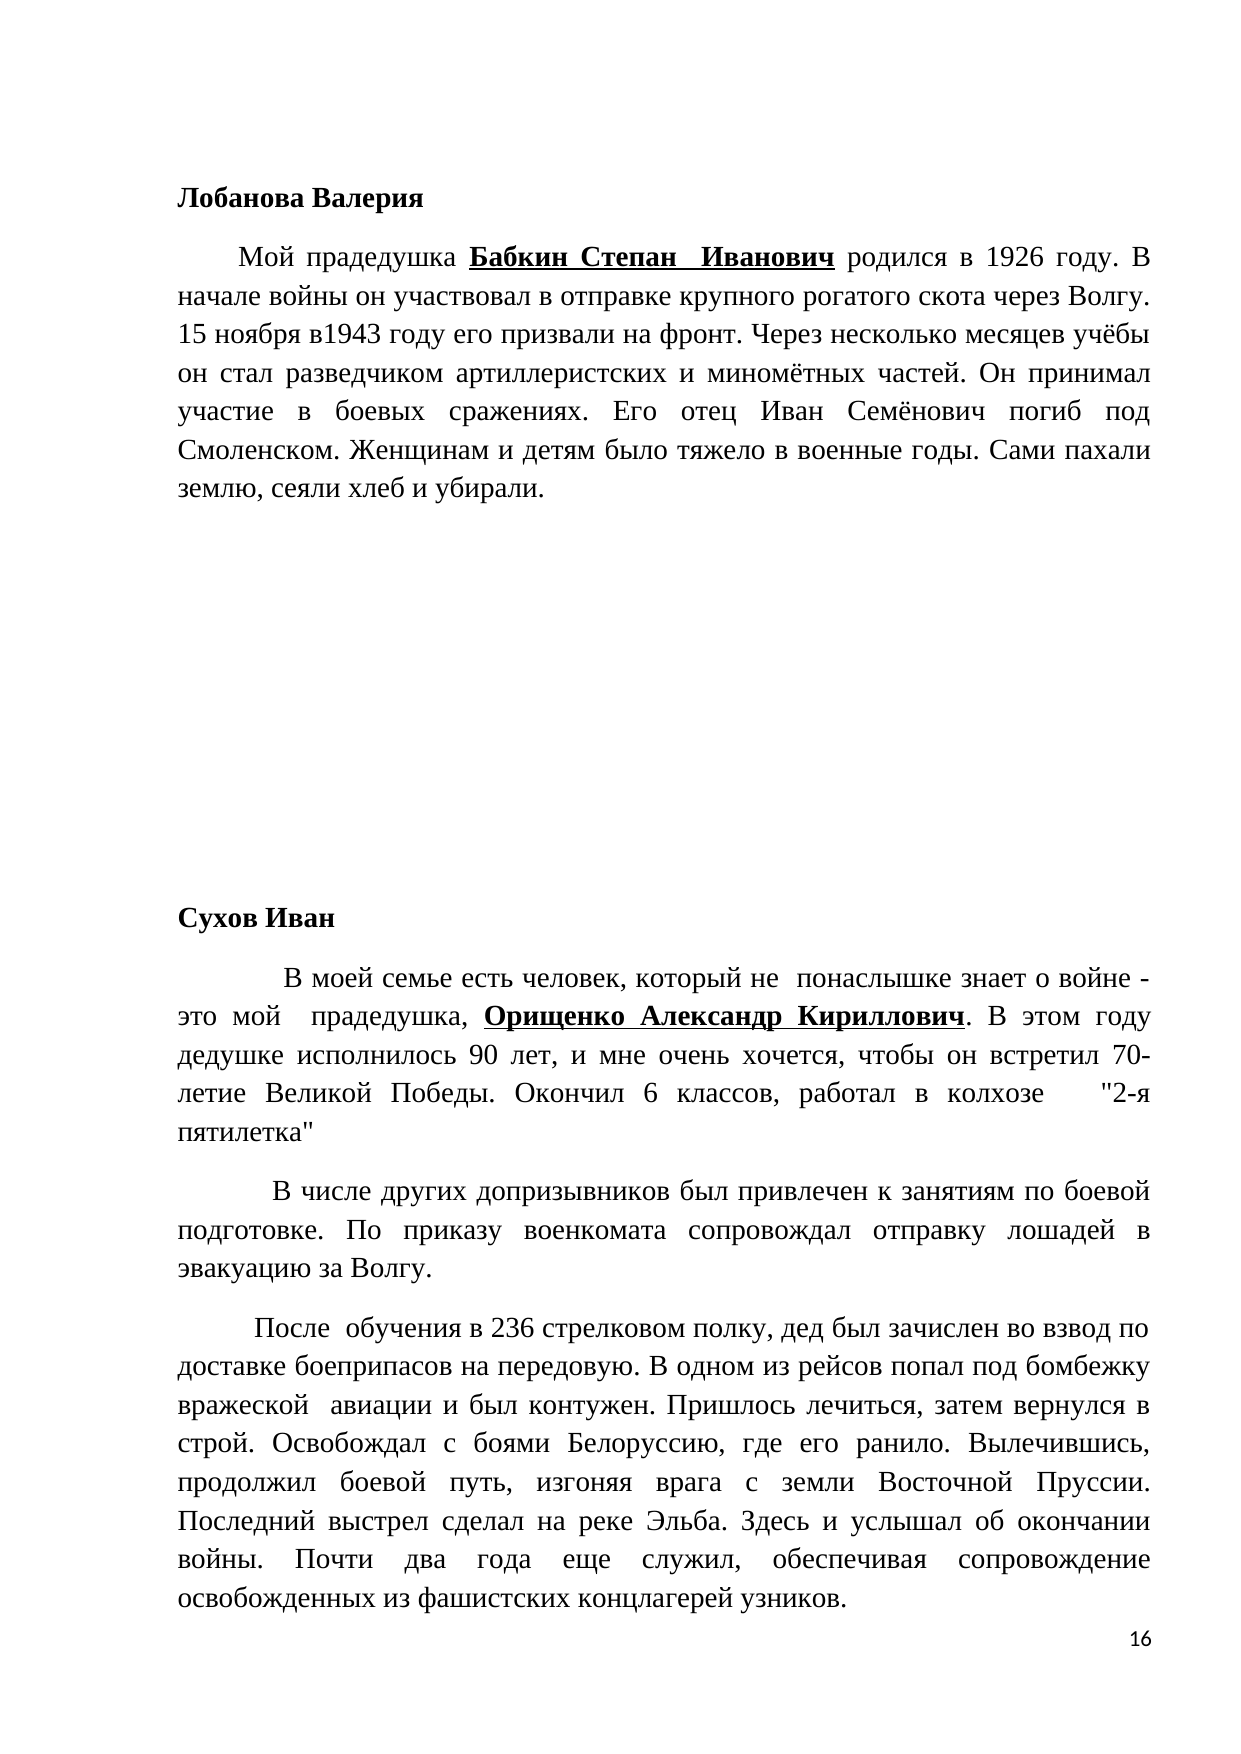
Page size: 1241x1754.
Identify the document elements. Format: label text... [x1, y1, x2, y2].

text Сухов Иван [177, 901, 1152, 934]
text В моей семье есть человек, который не понаслышке знает о войне - это мой прадедушка, Орищенко Александр Кириллович. В этом году дедушке исполнилось 90 лет, и мне очень хочется, чтобы он встретил 70-летие Великой Победы. Окончил 6 классов, работал в колхозе "2-я пятилетка" [177, 960, 1152, 1148]
text В числе других допризывников был привлечен к занятиям по боевой подготовке. По приказу военкомата сопровождал отправку лошадей в эвакуацию за Волгу. [177, 1173, 1152, 1284]
text Лобанова Валерия [177, 180, 1152, 213]
text После обучения в 236 стрелковом полку, дед был зачислен во взвод по доставке боеприпасов на передовую. В одном из рейсов попал под бомбежку вражеской авиации и был контужен. Пришлось лечиться, затем вернулся в строй. Освобождал с боями Белоруссию, где его ранило. Вылечившись, продолжил боевой путь, изгоняя врага с земли Восточной Пруссии. Последний выстрел сделал на реке Эльба. Здесь и услышал об окончании войны. Почти два года еще служил, обеспечивая сопровождение освобожденных из фашистских концлагерей узников. [177, 1310, 1152, 1613]
text Мой прадедушка Бабкин Степан Иванович родился в 1926 году. В начале войны он участвовал в отправке крупного рогатого скота через Волгу. 15 ноября в1943 году его призвали на фронт. Через несколько месяцев учёбы он стал разведчиком артиллеристских и миномётных частей. Он принимал участие в боевых сражениях. Его отец Иван Семёнович погиб под Смоленском. Женщинам и детям было тяжело в военные годы. Сами пахали землю, сеяли хлеб и убирали. [177, 239, 1152, 504]
